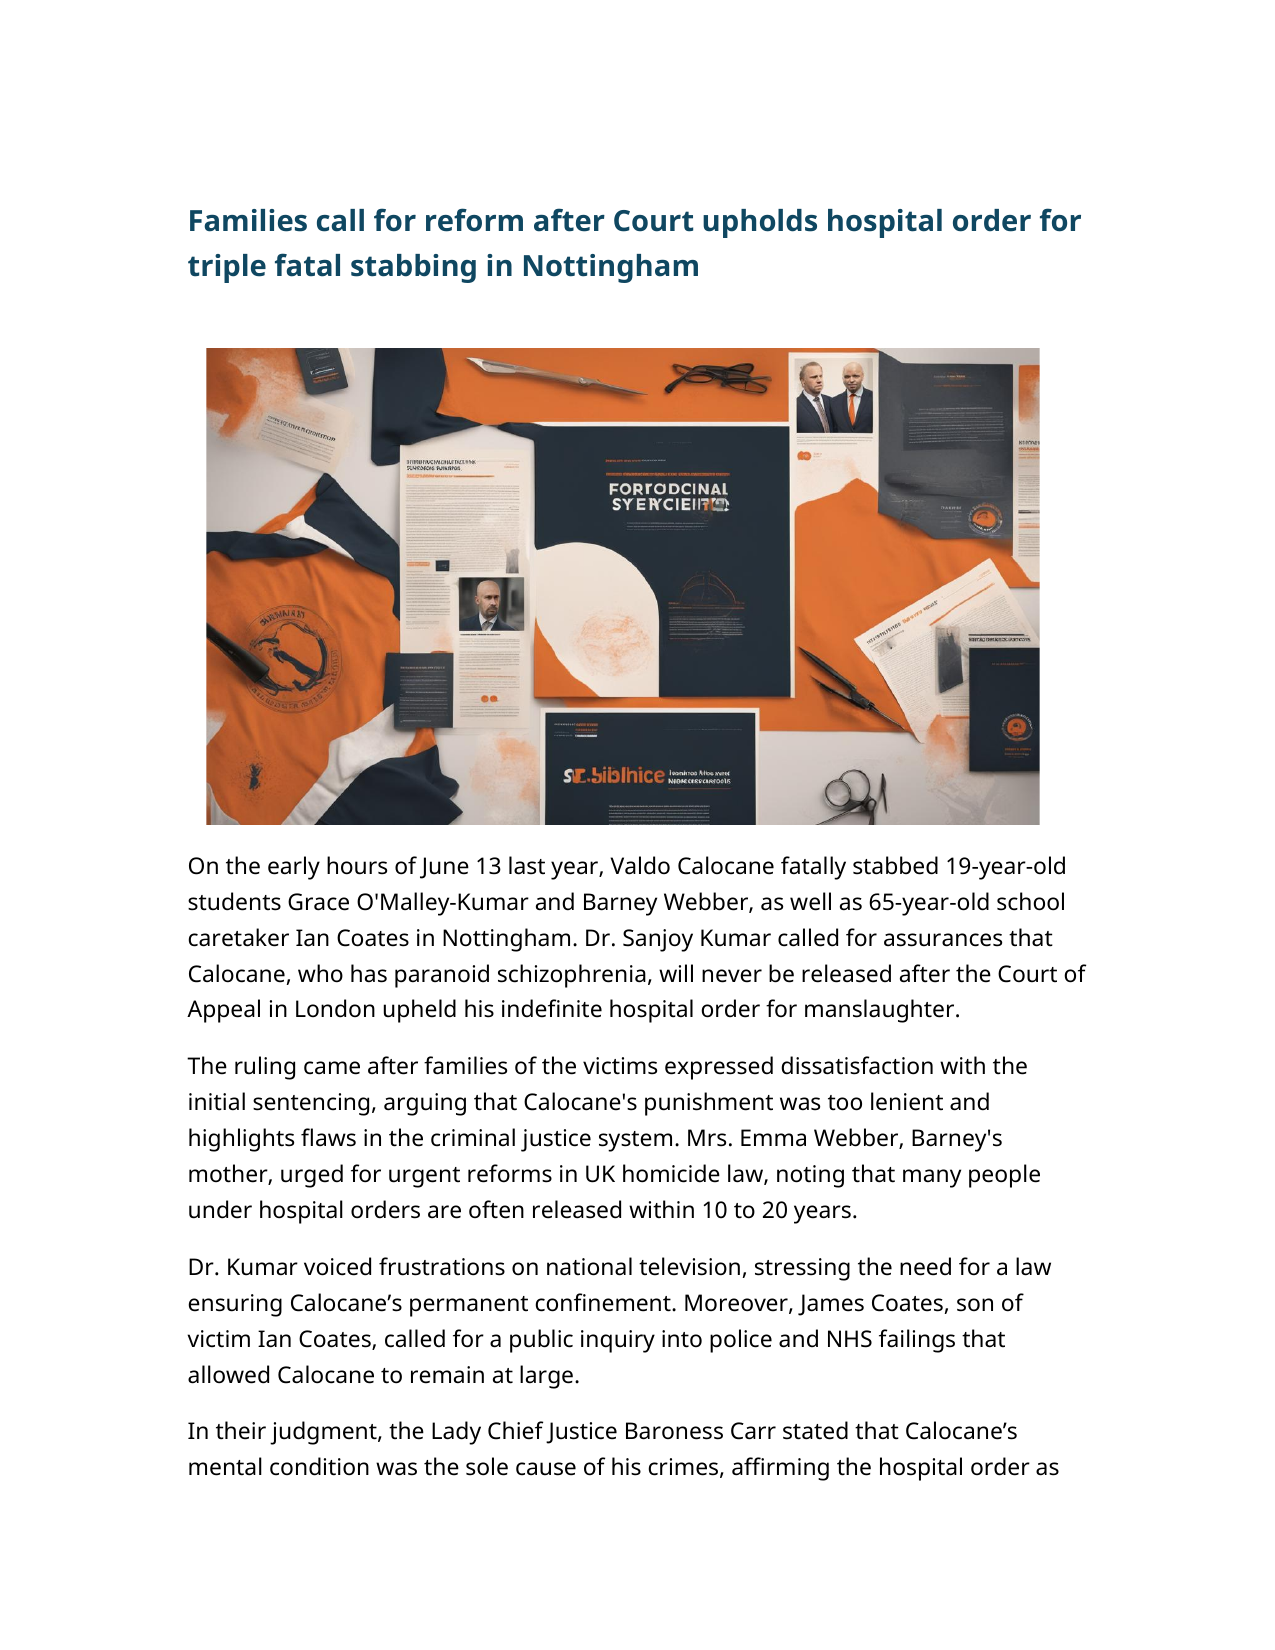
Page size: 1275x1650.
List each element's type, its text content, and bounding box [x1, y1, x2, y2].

picture [206, 348, 1040, 825]
text On the early hours of June 13 last year, Valdo Calocane fatally stabbed 19-year-old students Grace O'Malley-Kumar and Barney Webber, as well as 65-year-old school caretaker Ian Coates in Nottingham. Dr. Sanjoy Kumar called for assurances that Calocane, who has paranoid schizophrenia, will never be released after the Court of Appeal in London upheld his indefinite hospital order for manslaughter. [187, 850, 1087, 1025]
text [187, 1415, 1087, 1482]
text The ruling came after families of the victims expressed dissatisfaction with the initial sentencing, arguing that Calocane's punishment was too lenient and highlights flaws in the criminal justice system. Mrs. Emma Webber, Barney's mother, urged for urgent reforms in UK homicide law, noting that many people under hospital orders are often released within 10 to 20 years. [187, 1050, 1087, 1225]
text Dr. Kumar voiced frustrations on national television, stressing the need for a law ensuring Calocane’s permanent confinement. Moreover, James Coates, son of victim Ian Coates, called for a public inquiry into police and NHS failings that allowed Calocane to remain at large. [187, 1251, 1087, 1390]
subtitle Families call for reform after Court upholds hospital order for triple fatal stabbing in Nottingham [187, 200, 1087, 285]
